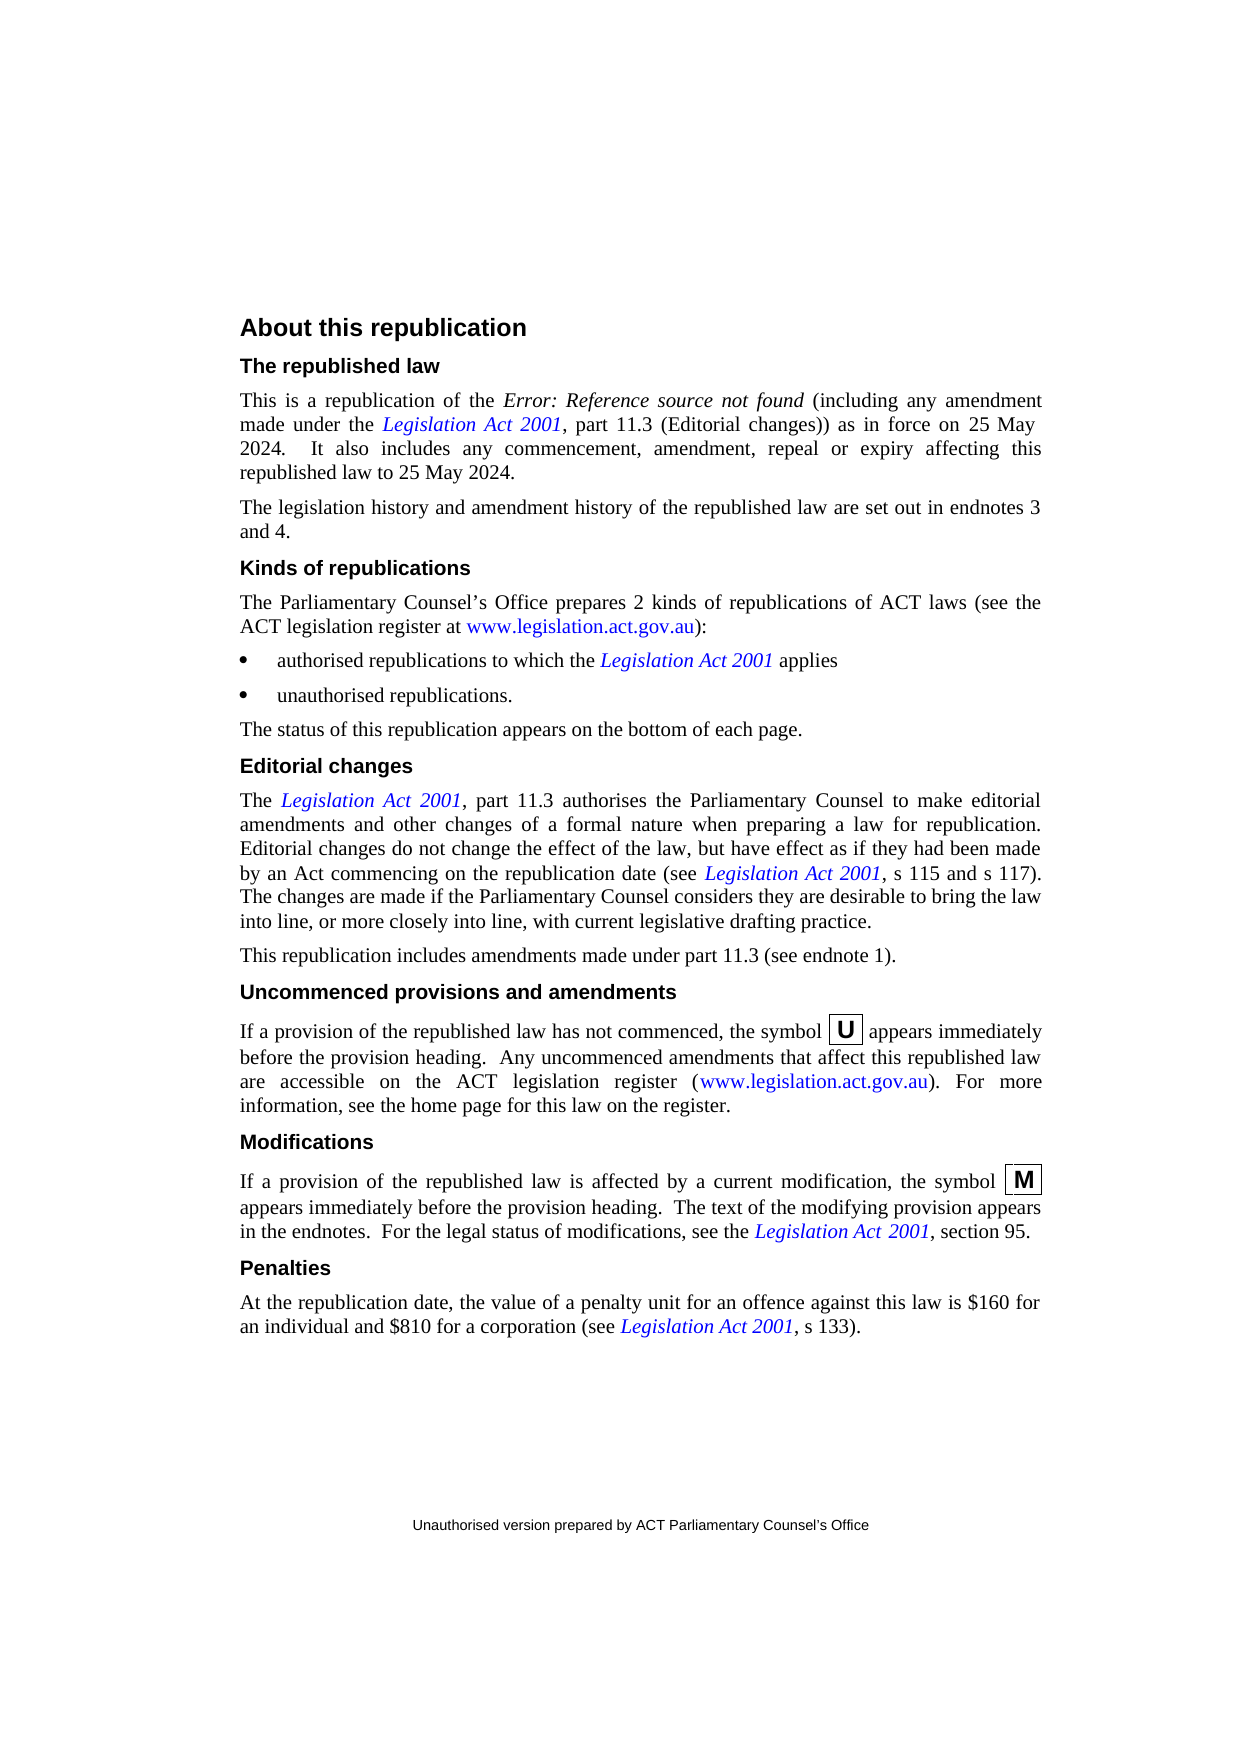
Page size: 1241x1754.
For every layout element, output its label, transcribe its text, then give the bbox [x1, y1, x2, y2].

text This is a republication of the Road Transport (Alcohol and Drugs) Act 1977 (including any amendment made under the Legislation Act 2001, part 11.3 (Editorial changes)) as in force on 25 May 2024. It also includes any commencement, amendment, repeal or expiry affecting this republished law to 25 May 2024. [239, 388, 1042, 484]
text Modifications [239, 1129, 1042, 1153]
text This republication includes amendments made under part 11.3 (see endnote 1). [239, 943, 1042, 967]
text The status of this republication appears on the bottom of each page. [239, 717, 1042, 741]
text Uncommenced provisions and amendments [239, 979, 1042, 1003]
text authorised republications to which the Legislation Act 2001 applies [239, 648, 1042, 672]
text Kinds of republications [239, 555, 1042, 579]
text If a provision of the republished law is affected by a current modification, the symbol M appears immediately before the provision heading. The text of the modifying provision appears in the endnotes. For the legal status of modifications, see the Legislation Act 2001, section 95. [239, 1164, 1042, 1243]
text At the republication date, the value of a penalty unit for an offence against this law is $160 for an individual and $810 for a corporation (see Legislation Act 2001, s 133). [239, 1290, 1042, 1338]
text Penalties [239, 1255, 1042, 1279]
text Editorial changes [239, 754, 1042, 778]
subtitle About this republication [239, 312, 1042, 341]
text The Parliamentary Counsel’s Office prepares 2 kinds of republications of ACT laws (see the ACT legislation register at www.legislation.act.gov.au): [239, 590, 1042, 638]
text The Legislation Act 2001, part 11.3 authorises the Parliamentary Counsel to make editorial amendments and other changes of a formal nature when preparing a law for republication. Editorial changes do not change the effect of the law, but have effect as if they had been made by an Act commencing on the republication date (see Legislation Act 2001, s 115 and s 117). The changes are made if the Parliamentary Counsel considers they are desirable to bring the law into line, or more closely into line, with current legislative drafting practice. [239, 788, 1042, 933]
text If a provision of the republished law has not commenced, the symbol U appears immediately before the provision heading. Any uncommenced amendments that affect this republished law are accessible on the ACT legislation register (www.legislation.act.gov.au). For more information, see the home page for this law on the register. [239, 1014, 1042, 1117]
text The legislation history and amendment history of the republished law are set out in endnotes 3 and 4. [239, 495, 1042, 543]
text unauthorised republications. [239, 683, 1042, 707]
text The republished law [239, 354, 1042, 378]
